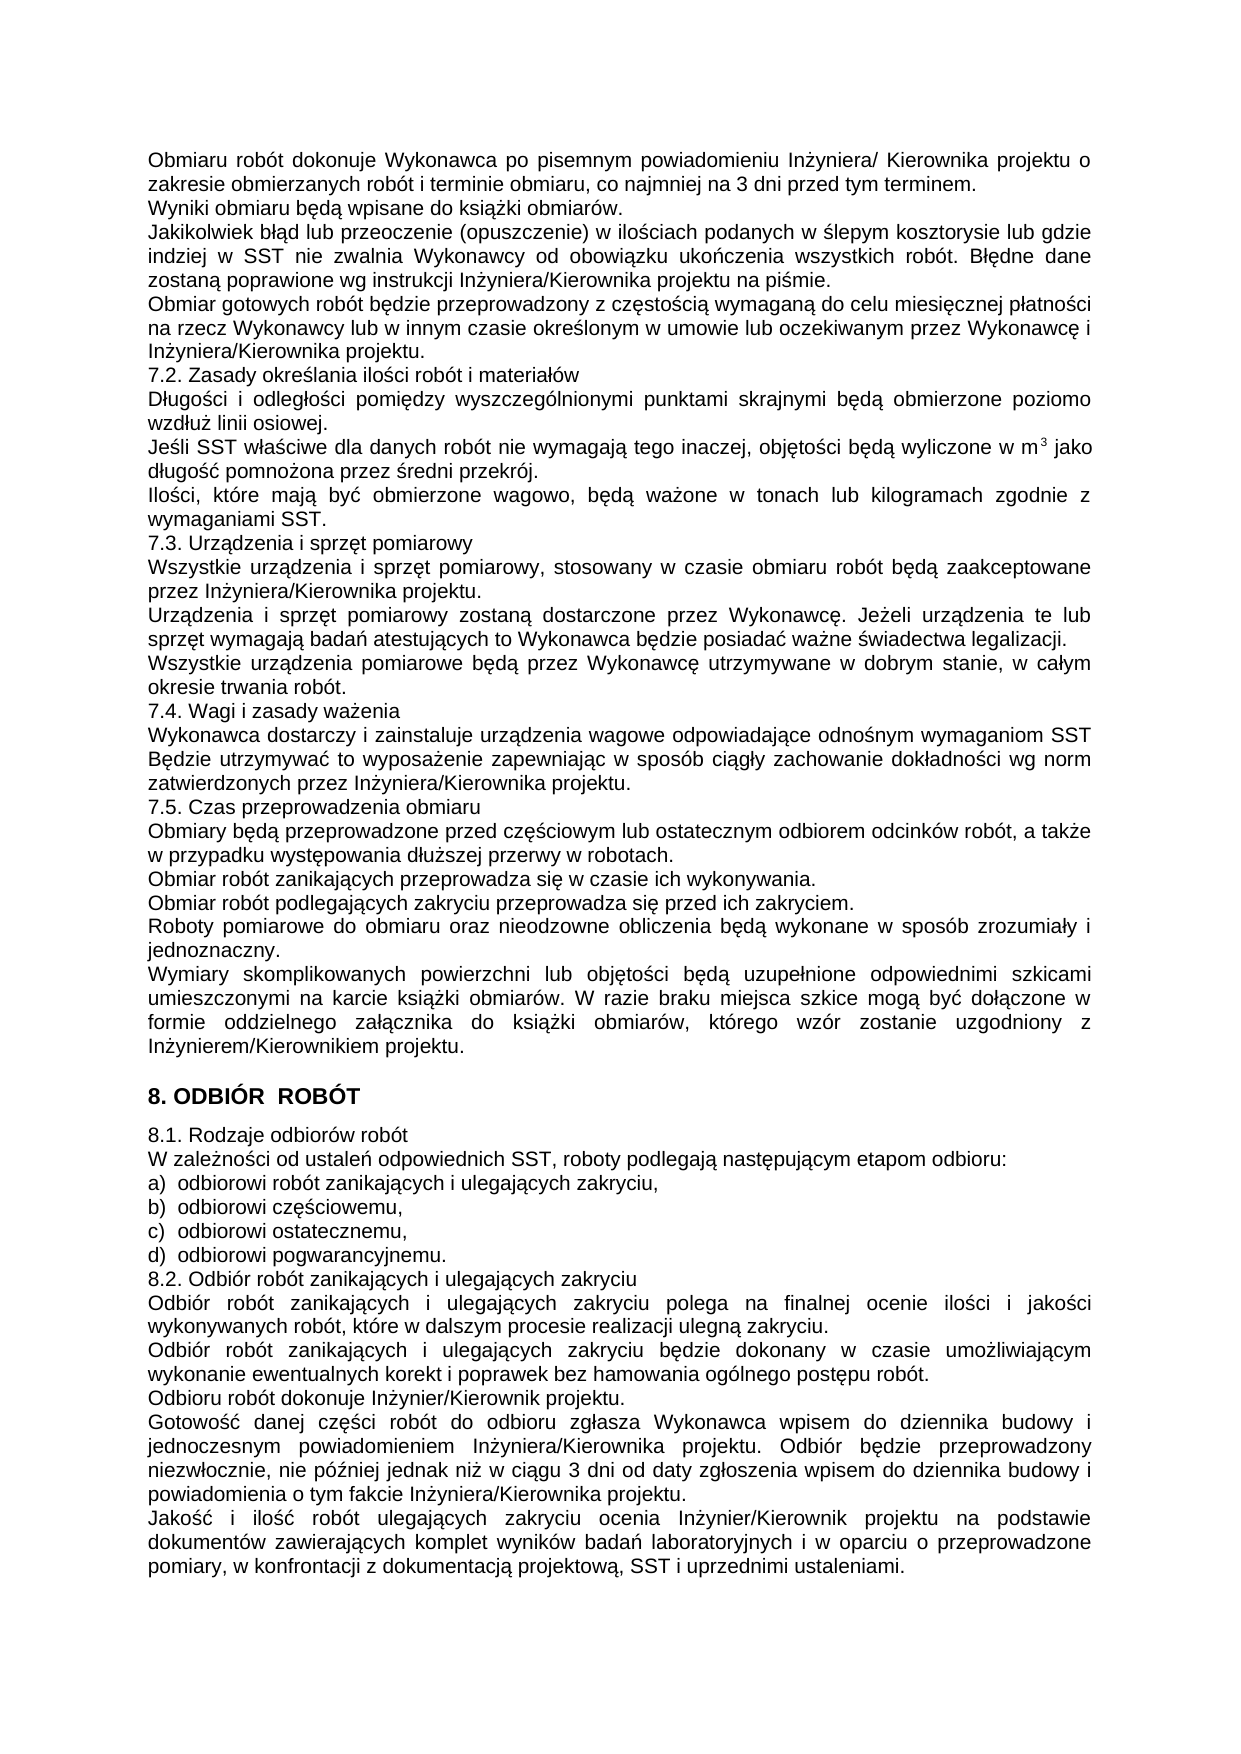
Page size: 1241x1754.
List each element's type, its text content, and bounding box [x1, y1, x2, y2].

text Odbioru robót dokonuje Inżynier/Kierownik projektu. [148, 1386, 1092, 1410]
text Jakikolwiek błąd lub przeoczenie (opuszczenie) w ilościach podanych w ślepym kosztorysie lub gdzie indziej w SST nie zwalnia Wykonawcy od obowiązku ukończenia wszystkich robót. Błędne dane zostaną poprawione wg instrukcji Inżyniera/Kierownika projektu na piśmie. [148, 219, 1092, 291]
text Urządzenia i sprzęt pomiarowy zostaną dostarczone przez Wykonawcę. Jeżeli urządzenia te lub sprzęt wymagają badań atestujących to Wykonawca będzie posiadać ważne świadectwa legalizacji. [148, 603, 1092, 651]
list 8.2. Odbiór robót zanikających i ulegających zakryciu [148, 1266, 1092, 1290]
list 8.1. Rodzaje odbiorów robót [148, 1123, 1092, 1147]
list 7.5. Czas przeprowadzenia obmiaru [148, 794, 1092, 818]
text Ilości, które mają być obmierzone wagowo, będą ważone w tonach lub kilogramach zgodnie z wymaganiami SST. [148, 483, 1092, 531]
list odbiorowi robót zanikających i ulegających zakryciu, [148, 1171, 1092, 1194]
text Jeśli SST właściwe dla danych robót nie wymagają tego inaczej, objętości będą wyliczone w m3 jako długość pomnożona przez średni przekrój. [148, 435, 1092, 483]
list odbiorowi częściowemu, [148, 1194, 1092, 1218]
list 7.4. Wagi i zasady ważenia [148, 699, 1092, 723]
text Wszystkie urządzenia pomiarowe będą przez Wykonawcę utrzymywane w dobrym stanie, w całym okresie trwania robót. [148, 651, 1092, 699]
text Roboty pomiarowe do obmiaru oraz nieodzowne obliczenia będą wykonane w sposób zrozumiały i jednoznaczny. [148, 914, 1092, 962]
text Wykonawca dostarczy i zainstaluje urządzenia wagowe odpowiadające odnośnym wymaganiom SST Będzie utrzymywać to wyposażenie zapewniając w sposób ciągły zachowanie dokładności wg norm zatwierdzonych przez Inżyniera/Kierownika projektu. [148, 723, 1092, 794]
text Gotowość danej części robót do odbioru zgłasza Wykonawca wpisem do dziennika budowy i jednoczesnym powiadomieniem Inżyniera/Kierownika projektu. Odbiór będzie przeprowadzony niezwłocznie, nie później jednak niż w ciągu 3 dni od daty zgłoszenia wpisem do dziennika budowy i powiadomienia o tym fakcie Inżyniera/Kierownika projektu. [148, 1410, 1092, 1506]
text 8. ODBIÓR ROBÓT [148, 1083, 1092, 1109]
list odbiorowi ostatecznemu, [148, 1218, 1092, 1242]
text Odbiór robót zanikających i ulegających zakryciu polega na finalnej ocenie ilości i jakości wykonywanych robót, które w dalszym procesie realizacji ulegną zakryciu. [148, 1290, 1092, 1338]
text Obmiaru robót dokonuje Wykonawca po pisemnym powiadomieniu Inżyniera/ Kierownika projektu o zakresie obmierzanych robót i terminie obmiaru, co najmniej na 3 dni przed tym terminem. [148, 148, 1092, 196]
text W zależności od ustaleń odpowiednich SST, roboty podlegają następującym etapom odbioru: [148, 1147, 1092, 1171]
text Odbiór robót zanikających i ulegających zakryciu będzie dokonany w czasie umożliwiającym wykonanie ewentualnych korekt i poprawek bez hamowania ogólnego postępu robót. [148, 1338, 1092, 1386]
list odbiorowi pogwarancyjnemu. [148, 1242, 1092, 1266]
text Długości i odległości pomiędzy wyszczególnionymi punktami skrajnymi będą obmierzone poziomo wzdłuż linii osiowej. [148, 387, 1092, 435]
text Obmiar gotowych robót będzie przeprowadzony z częstością wymaganą do celu miesięcznej płatności na rzecz Wykonawcy lub w innym czasie określonym w umowie lub oczekiwanym przez Wykonawcę i Inżyniera/Kierownika projektu. [148, 291, 1092, 363]
text Wymiary skomplikowanych powierzchni lub objętości będą uzupełnione odpowiednimi szkicami umieszczonymi na karcie książki obmiarów. W razie braku miejsca szkice mogą być dołączone w formie oddzielnego załącznika do książki obmiarów, którego wzór zostanie uzgodniony z Inżynierem/Kierownikiem projektu. [148, 962, 1092, 1058]
text Obmiar robót zanikających przeprowadza się w czasie ich wykonywania. [148, 866, 1092, 890]
text Jakość i ilość robót ulegających zakryciu ocenia Inżynier/Kierownik projektu na podstawie dokumentów zawierających komplet wyników badań laboratoryjnych i w oparciu o przeprowadzone pomiary, w konfrontacji z dokumentacją projektową, SST i uprzednimi ustaleniami. [148, 1506, 1092, 1578]
list 7.2. Zasady określania ilości robót i materiałów [148, 363, 1092, 387]
list 7.3. Urządzenia i sprzęt pomiarowy [148, 531, 1092, 555]
text Obmiary będą przeprowadzone przed częściowym lub ostatecznym odbiorem odcinków robót, a także w przypadku występowania dłuższej przerwy w robotach. [148, 818, 1092, 866]
text Wszystkie urządzenia i sprzęt pomiarowy, stosowany w czasie obmiaru robót będą zaakceptowane przez Inżyniera/Kierownika projektu. [148, 555, 1092, 603]
text Obmiar robót podlegających zakryciu przeprowadza się przed ich zakryciem. [148, 890, 1092, 914]
text Wyniki obmiaru będą wpisane do książki obmiarów. [148, 196, 1092, 219]
